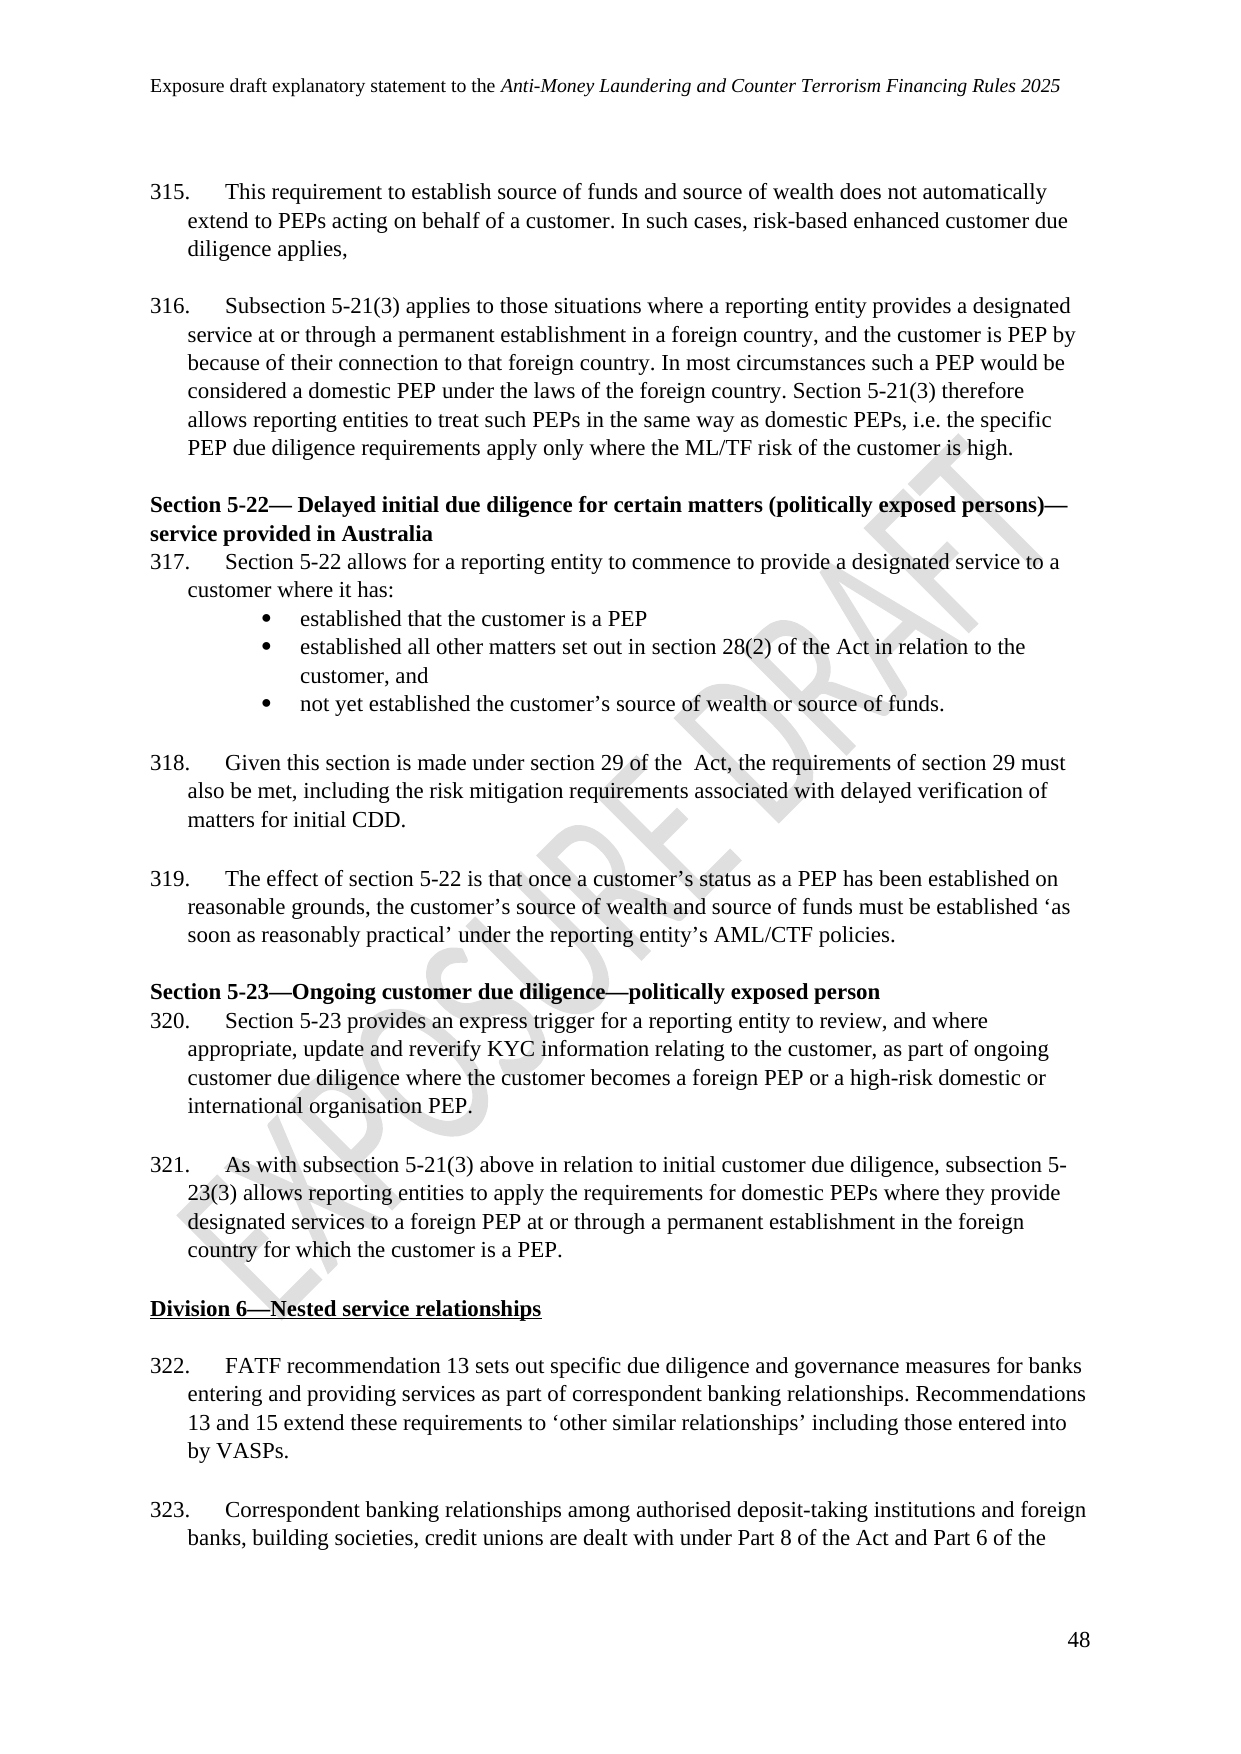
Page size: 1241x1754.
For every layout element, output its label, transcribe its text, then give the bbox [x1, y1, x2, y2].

list established that the customer is a PEP [262, 605, 1090, 631]
text Division 6—Nested service relationships [150, 1295, 1090, 1321]
list established all other matters set out in section 28(2) of the Act in relation to the customer, and [262, 633, 1090, 688]
list The effect of section 5-22 is that once a customer’s status as a PEP has been established on reasonable grounds, the customer’s source of wealth and source of funds must be established ‘as soon as reasonably practical’ under the reporting entity’s AML/CTF policies. [150, 865, 1090, 948]
list Subsection 5-21(3) applies to those situations where a reporting entity provides a designated service at or through a permanent establishment in a foreign country, and the customer is PEP by because of their connection to that foreign country. In most circumstances such a PEP would be considered a domestic PEP under the laws of the foreign country. Section 5-21(3) therefore allows reporting entities to treat such PEPs in the same way as domestic PEPs, i.e. the specific PEP due diligence requirements apply only where the ML/TF risk of the customer is high. [150, 292, 1090, 461]
list Given this section is made under section 29 of the Act, the requirements of section 29 must also be met, including the risk mitigation requirements associated with delayed verification of matters for initial CDD. [150, 749, 1090, 862]
list Section 5-22 allows for a reporting entity to commence to provide a designated service to a customer where it has: [150, 548, 1090, 603]
list FATF recommendation 13 sets out specific due diligence and governance measures for banks entering and providing services as part of correspondent banking relationships. Recommendations 13 and 15 extend these requirements to ‘other similar relationships’ including those entered into by VASPs. [150, 1352, 1090, 1494]
list not yet established the customer’s source of wealth or source of funds. [262, 690, 1090, 747]
list This requirement to establish source of funds and source of wealth does not automatically extend to PEPs acting on behalf of a customer. In such cases, risk-based enhanced customer due diligence applies, [150, 178, 1090, 262]
list As with subsection 5-21(3) above in relation to initial customer due diligence, subsection 5-23(3) allows reporting entities to apply the requirements for domestic PEPs where they provide designated services to a foreign PEP at or through a permanent establishment in the foreign country for which the customer is a PEP. [150, 1151, 1090, 1293]
list Section 5-23 provides an express trigger for a reporting entity to review, and where appropriate, update and reverify KYC information relating to the customer, as part of ongoing customer due diligence where the customer becomes a foreign PEP or a high-risk domestic or international organisation PEP. [150, 1007, 1090, 1149]
text Section 5-23—Ongoing customer due diligence—politically exposed person [150, 978, 1090, 1005]
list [150, 1496, 1090, 1551]
text Section 5-22— Delayed initial due diligence for certain matters (politically exposed persons)—service provided in Australia [150, 491, 1090, 546]
